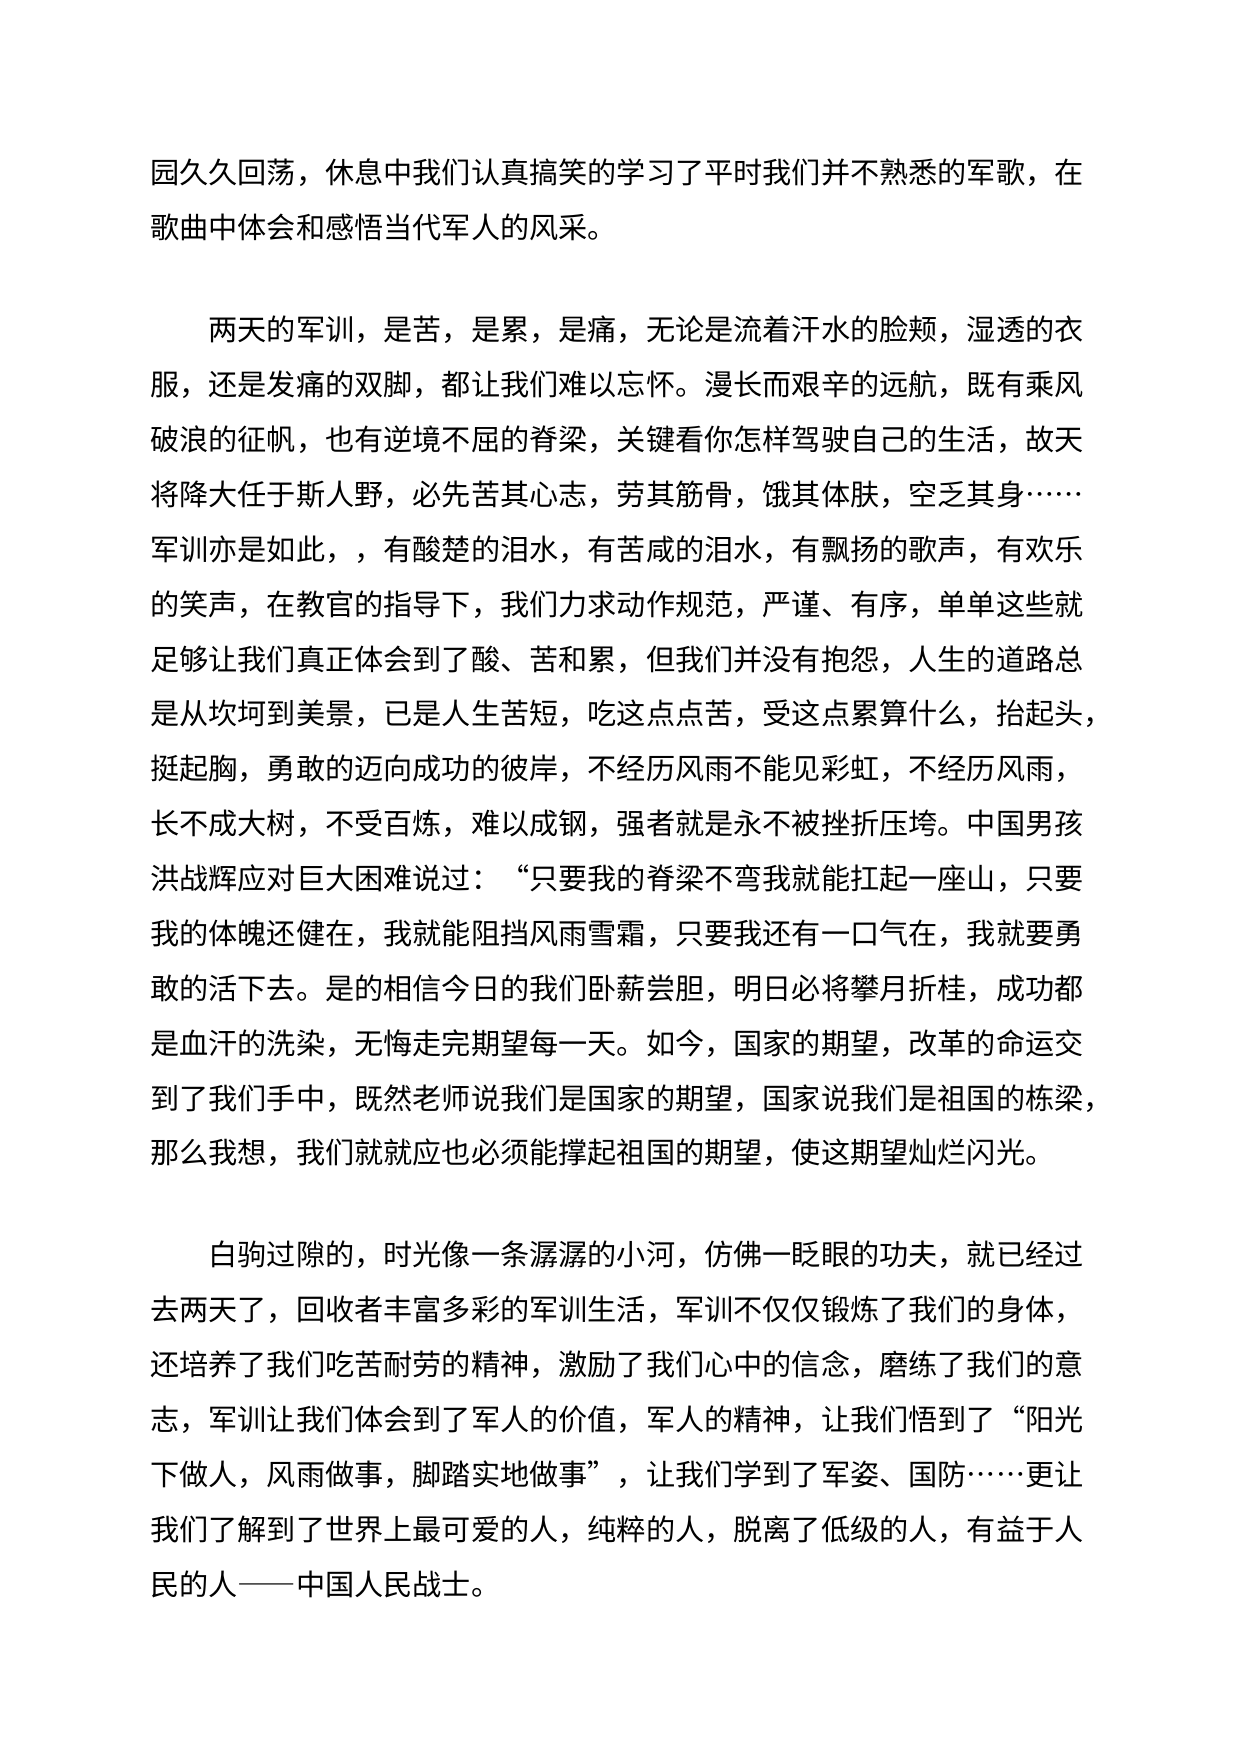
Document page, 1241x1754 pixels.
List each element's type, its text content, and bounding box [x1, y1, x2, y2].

text 两天的军训，是苦，是累，是痛，无论是流着汗水的脸颊，湿透的衣服，还是发痛的双脚，都让我们难以忘怀。漫长而艰辛的远航，既有乘风破浪的征帆，也有逆境不屈的脊梁，关键看你怎样驾驶自己的生活，故天将降大任于斯人野，必先苦其心志，劳其筋骨，饿其体肤，空乏其身……军训亦是如此，，有酸楚的泪水，有苦咸的泪水，有飘扬的歌声，有欢乐的笑声，在教官的指导下，我们力求动作规范，严谨、有序，单单这些就足够让我们真正体会到了酸、苦和累，但我们并没有抱怨，人生的道路总是从坎坷到美景，已是人生苦短，吃这点点苦，受这点累算什么，抬起头，挺起胸，勇敢的迈向成功的彼岸，不经历风雨不能见彩虹，不经历风雨，长不成大树，不受百炼，难以成钢，强者就是永不被挫折压垮。中国男孩洪战辉应对巨大困难说过：“只要我的脊梁不弯我就能扛起一座山，只要我的体魄还健在，我就能阻挡风雨雪霜，只要我还有一口气在，我就要勇敢的活下去。是的相信今日的我们卧薪尝胆，明日必将攀月折桂，成功都是血汗的洗染，无悔走完期望每一天。如今，国家的期望，改革的命运交到了我们手中，既然老师说我们是国家的期望，国家说我们是祖国的栋梁，那么我想，我们就就应也必须能撑起祖国的期望，使这期望灿烂闪光。 [150, 307, 1090, 1172]
text 白驹过隙的，时光像一条潺潺的小河，仿佛一眨眼的功夫，就已经过去两天了，回收者丰富多彩的军训生活，军训不仅仅锻炼了我们的身体，还培养了我们吃苦耐劳的精神，激励了我们心中的信念，磨练了我们的意志，军训让我们体会到了军人的价值，军人的精神，让我们悟到了“阳光下做人，风雨做事，脚踏实地做事”，让我们学到了军姿、国防……更让我们了解到了世界上最可爱的人，纯粹的人，脱离了低级的人，有益于人民的人——中国人民战士。 [150, 1232, 1090, 1603]
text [150, 150, 1090, 247]
